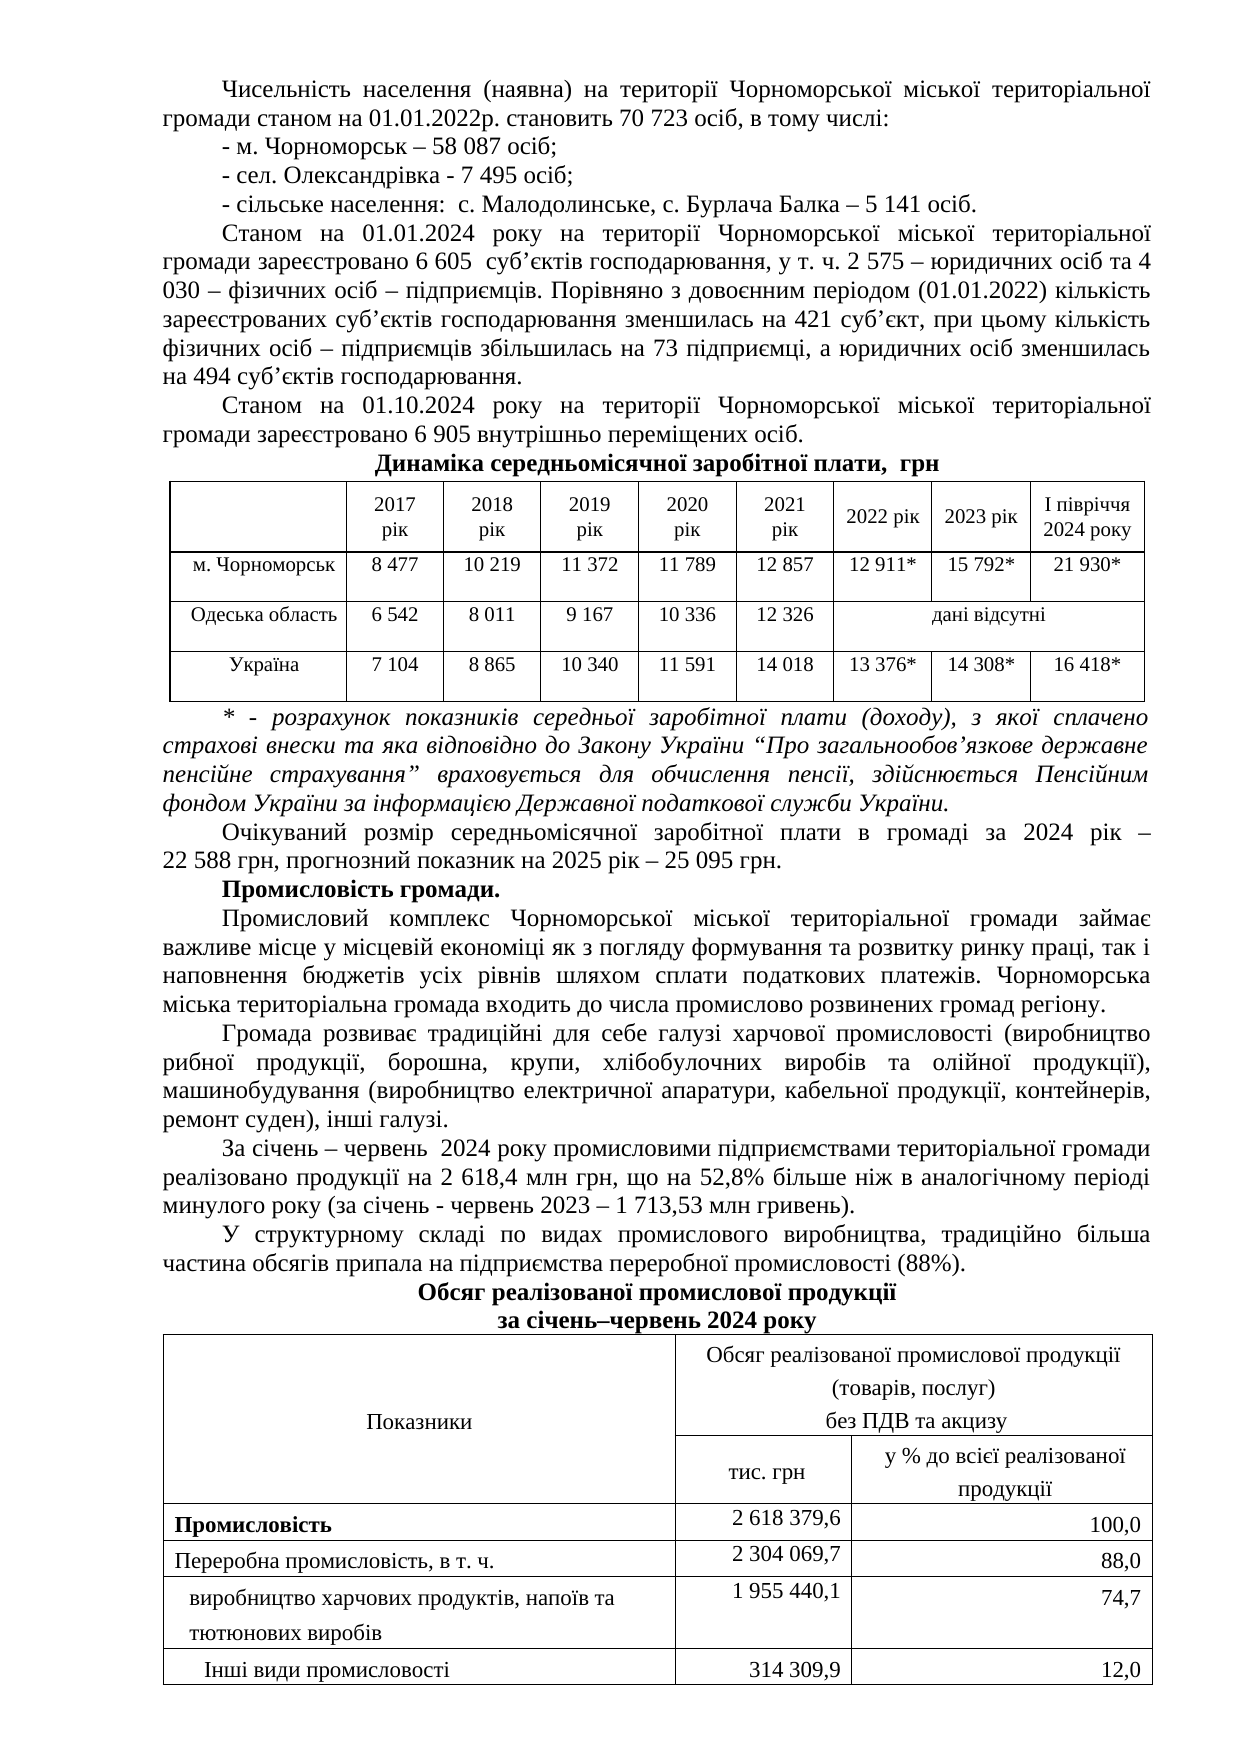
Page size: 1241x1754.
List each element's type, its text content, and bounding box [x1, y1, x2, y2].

table_cell дані відсутні [834, 602, 1144, 651]
table_cell Переробна промисловість, в т. ч. [164, 1541, 675, 1576]
table_cell 11 372 [541, 553, 638, 601]
table_cell 2 304 069,7 [676, 1541, 851, 1576]
table_cell 12 857 [737, 553, 833, 601]
table_cell 12 326 [737, 602, 833, 651]
table_cell 7 104 [347, 652, 443, 701]
table_cell 12 911* [834, 553, 931, 601]
table_cell 8 477 [347, 553, 443, 601]
table_cell Промисловість [164, 1504, 675, 1539]
table_cell 8 011 [444, 602, 540, 651]
table_cell 11 789 [639, 553, 736, 601]
table_cell 14 018 [737, 652, 833, 701]
text За січень – червень 2024 року промисловими підприємствами територіальної громади реалізовано продукції на 2 618,4 млн грн, що на 52,8% більше ніж в аналогічному періоді минулого року (за січень - червень 2023 – 1 713,53 млн гривень). [162, 1133, 1152, 1219]
table_cell 9 167 [541, 602, 638, 651]
table_cell 1 955 440,1 [676, 1577, 851, 1648]
table_header 2020 рік [639, 482, 736, 551]
table_cell Україна [171, 652, 346, 701]
table_header Показники [164, 1335, 675, 1503]
table_cell Одеська область [171, 602, 346, 651]
text Станом на 01.01.2024 року на території Чорноморської міської територіальної громади зареєстровано 6 605 суб’єктів господарювання, у т. ч. 2 575 – юридичних осіб та 4 030 – фізичних осіб – підприємців. Порівняно з довоєнним періодом (01.01.2022) кількість зареєстрованих суб’єктів господарювання зменшилась на 421 суб’єкт, при цьому кількість фізичних осіб – підприємців збільшилась на 73 підприємці, а юридичних осіб зменшилась на 494 суб’єктів господарювання. [162, 218, 1152, 390]
table_cell 88,0 [852, 1541, 1152, 1576]
table_cell 14 308* [932, 652, 1030, 701]
table_cell 100,0 [852, 1504, 1152, 1539]
table_cell 11 591 [639, 652, 736, 701]
text У структурному складі по видах промислового виробництва, традиційно більша частина обсягів припала на підприємства переробної промисловості (88%). [162, 1219, 1152, 1277]
table_cell м. Чорноморськ [171, 553, 346, 601]
table_cell 15 792* [932, 553, 1030, 601]
table_header Обсяг реалізованої промислової продукції (товарів, послуг) без ПДВ та акцизу [676, 1335, 1152, 1435]
text Очікуваний розмір середньомісячної заробітної плати в громаді за 2024 рік – 22 588 грн, прогнозний показник на 2025 рік – 25 095 грн. [162, 817, 1152, 874]
table_cell 8 865 [444, 652, 540, 701]
list Чисельність населення (наявна) на території Чорноморської міської територіальної громади станом на 01.01.2022р. становить 70 723 осіб, в тому числі: [162, 74, 1152, 131]
table_cell 10 219 [444, 553, 540, 601]
table_cell 16 418* [1031, 652, 1144, 701]
table_header 2017 рік [347, 482, 443, 551]
table_header 2019 рік [541, 482, 638, 551]
table_cell 10 336 [639, 602, 736, 651]
text Громада розвиває традиційні для себе галузі харчової промисловості (виробництво рибної продукції, борошна, крупи, хлібобулочних виробів та олійної продукції), машинобудування (виробництво електричної апаратури, кабельної продукції, контейнерів, ремонт суден), інші галузі. [162, 1018, 1152, 1133]
table_cell 10 340 [541, 652, 638, 701]
text Промисловий комплекс Чорноморської міської територіальної громади займає важливе місце у місцевій економіці як з погляду формування та розвитку ринку праці, так і наповнення бюджетів усіх рівнів шляхом сплати податкових платежів. Чорноморська міська територіальна громада входить до числа промислово розвинених громад регіону. [162, 903, 1152, 1018]
text * - розрахунок показників середньої заробітної плати (доходу), з якої сплачено страхові внески та яка відповідно до Закону України “Про загальнообов’язкове державне пенсійне страхування” враховується для обчислення пенсії, здійснюється Пенсійним фондом України за інформацією Державної податкової служби України. [162, 702, 1152, 817]
text за січень–червень 2024 року [162, 1306, 1152, 1334]
text - сел. Олександрівка - 7 495 осіб; [162, 160, 1152, 189]
text Обсяг реалізованої промислової продукції [162, 1277, 1152, 1306]
table_header І півріччя 2024 року [1031, 482, 1144, 551]
table_header [171, 482, 346, 551]
table_cell Інші види промисловості [164, 1649, 675, 1684]
table_cell 74,7 [852, 1577, 1152, 1648]
table_cell 21 930* [1031, 553, 1144, 601]
text Промисловість громади. [162, 874, 1152, 903]
table_cell 6 542 [347, 602, 443, 651]
table_cell 314 309,9 [676, 1649, 851, 1684]
table_cell виробництво харчових продуктів, напоїв та тютюнових виробів [164, 1577, 675, 1648]
table_cell 13 376* [834, 652, 931, 701]
table_cell 12,0 [852, 1649, 1152, 1684]
table_cell 2 618 379,6 [676, 1504, 851, 1539]
table_cell у % до всієї реалізованої продукції [852, 1436, 1152, 1503]
text Станом на 01.10.2024 року на території Чорноморської міської територіальної громади зареєстровано 6 905 внутрішньо переміщених осіб. [162, 390, 1152, 448]
table_header 2023 рік [932, 482, 1030, 551]
text - м. Чорноморськ – 58 087 осіб; [162, 131, 1152, 160]
table_header 2022 рік [834, 482, 931, 551]
table_cell тис. грн [676, 1436, 851, 1503]
table_header 2021 рік [737, 482, 833, 551]
text - сільське населення: с. Малодолинське, с. Бурлача Балка – 5 141 осіб. [162, 189, 1152, 218]
table_header 2018 рік [444, 482, 540, 551]
text Динаміка середньомісячної заробітної плати, грн [162, 448, 1152, 476]
